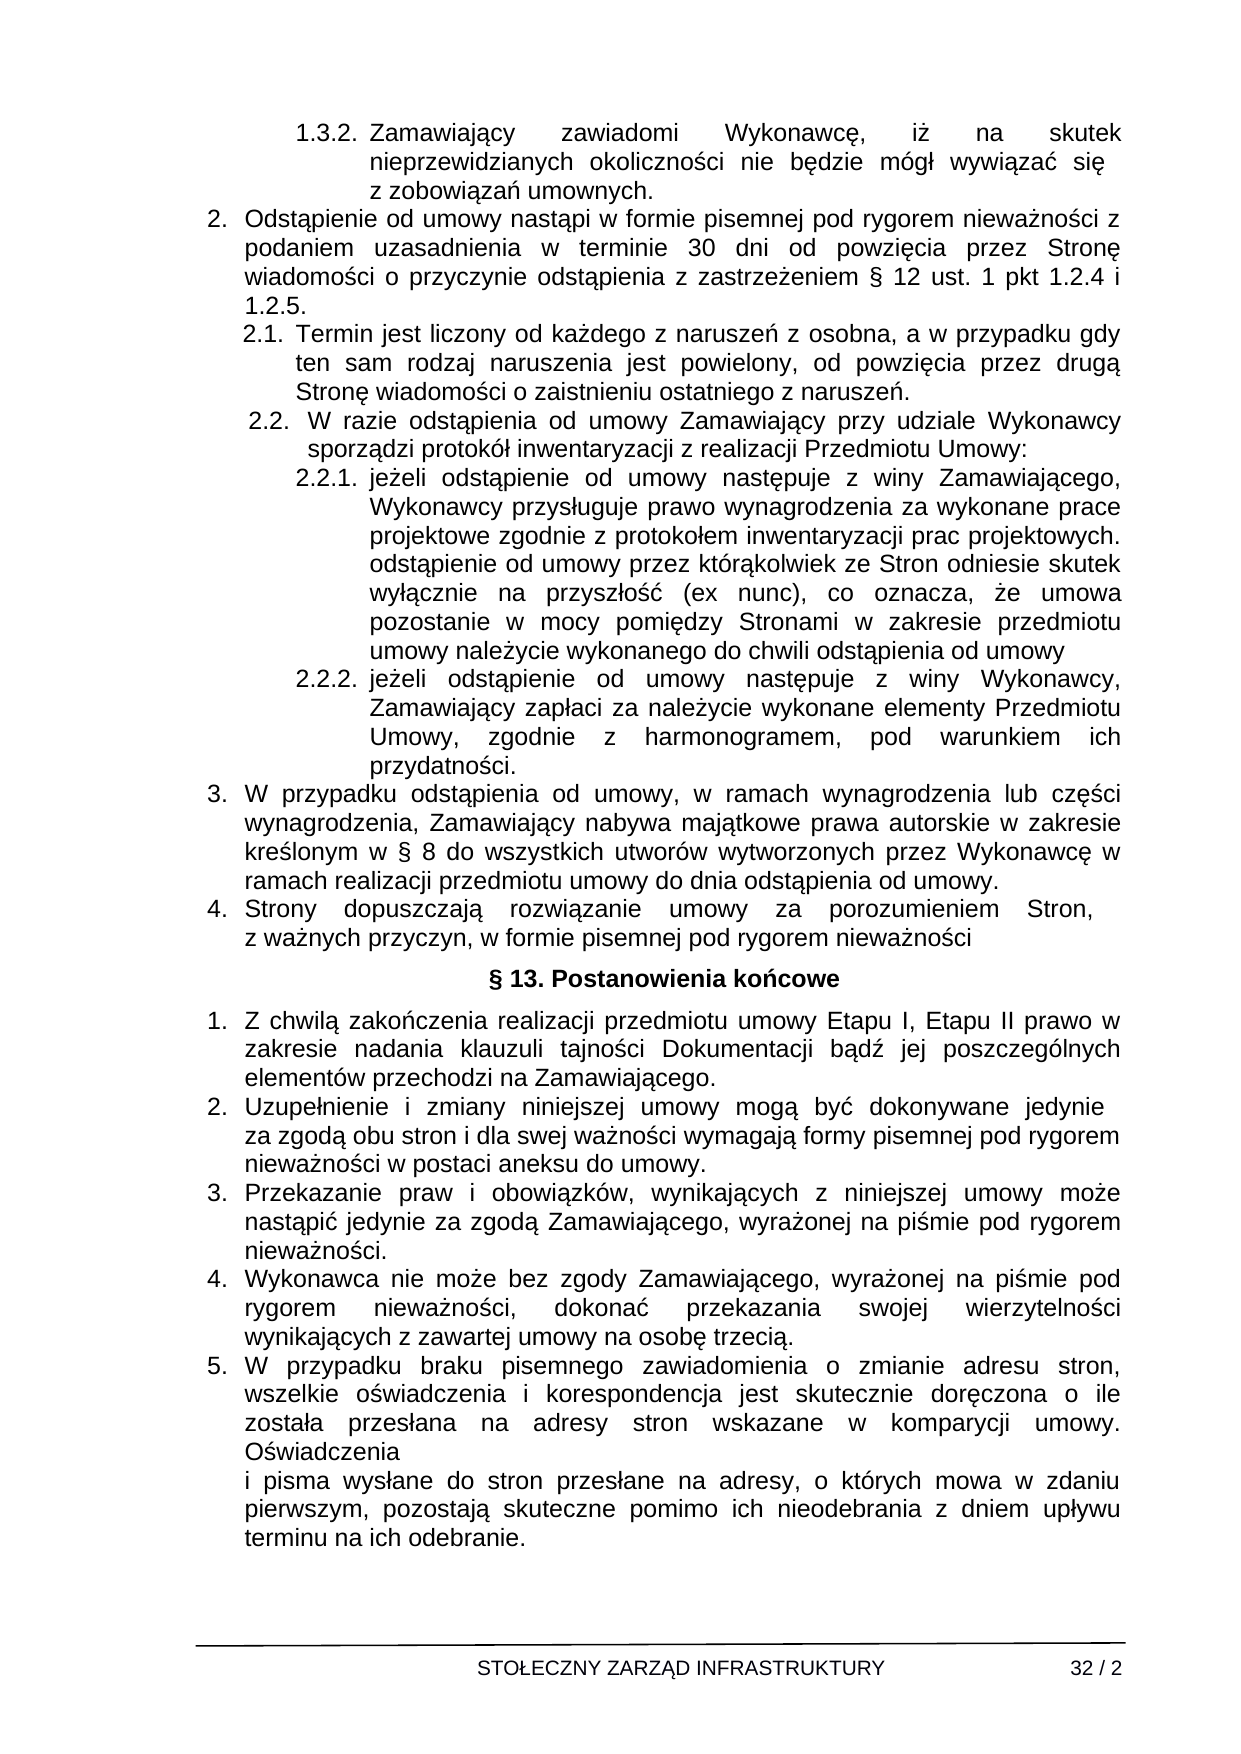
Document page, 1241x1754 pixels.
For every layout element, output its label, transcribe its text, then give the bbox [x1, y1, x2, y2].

list Termin jest liczony od każdego z naruszeń z osobna, a w przypadku gdy ten sam rodzaj naruszenia jest powielony, od powzięcia przez drugą Stronę wiadomości o zaistnieniu ostatniego z naruszeń. [242, 319, 1122, 406]
list Uzupełnienie i zmiany niniejszej umowy mogą być dokonywane jedynie za zgodą obu stron i dla swej ważności wymagają formy pisemnej pod rygorem nieważności w postaci aneksu do umowy. [207, 1092, 1122, 1178]
list W przypadku braku pisemnego zawiadomienia o zmianie adresu stron, wszelkie oświadczenia i korespondencja jest skutecznie doręczona o ile została przesłana na adresy stron wskazane w komparycji umowy. Oświadczenia i pisma wysłane do stron przesłane na adresy, o których mowa w zdaniu pierwszym, pozostają skuteczne pomimo ich nieodebrania z dniem upływu terminu na ich odebranie. [207, 1351, 1122, 1552]
list Przekazanie praw i obowiązków, wynikających z niniejszej umowy może nastąpić jedynie za zgodą Zamawiającego, wyrażonej na piśmie pod rygorem nieważności. [207, 1178, 1122, 1264]
list W przypadku odstąpienia od umowy, w ramach wynagrodzenia lub części wynagrodzenia, Zamawiający nabywa majątkowe prawa autorskie w zakresie kreślonym w § 8 do wszystkich utworów wytworzonych przez Wykonawcę w ramach realizacji przedmiotu umowy do dnia odstąpienia od umowy. [207, 779, 1122, 894]
list Z chwilą zakończenia realizacji przedmiotu umowy Etapu I, Etapu II prawo w zakresie nadania klauzuli tajności Dokumentacji bądź jej poszczególnych elementów przechodzi na Zamawiającego. [207, 1006, 1122, 1092]
list jeżeli odstąpienie od umowy następuje z winy Zamawiającego, Wykonawcy przysługuje prawo wynagrodzenia za wykonane prace projektowe zgodnie z protokołem inwentaryzacji prac projektowych. odstąpienie od umowy przez którąkolwiek ze Stron odniesie skutek wyłącznie na przyszłość (ex nunc), co oznacza, że umowa pozostanie w mocy pomiędzy Stronami w zakresie przedmiotu umowy należycie wykonanego do chwili odstąpienia od umowy [295, 463, 1122, 664]
list jeżeli odstąpienie od umowy następuje z winy Wykonawcy, Zamawiający zapłaci za należycie wykonane elementy Przedmiotu Umowy, zgodnie z harmonogramem, pod warunkiem ich przydatności. [295, 664, 1122, 779]
list Wykonawca nie może bez zgody Zamawiającego, wyrażonej na piśmie pod rygorem nieważności, dokonać przekazania swojej wierzytelności wynikających z zawartej umowy na osobę trzecią. [207, 1264, 1122, 1351]
list Odstąpienie od umowy nastąpi w formie pisemnej pod rygorem nieważności z podaniem uzasadnienia w terminie 30 dni od powzięcia przez Stronę wiadomości o przyczynie odstąpienia z zastrzeżeniem § 12 ust. 1 pkt 1.2.4 i 1.2.5. [207, 204, 1122, 319]
subtitle § 13. Postanowienia końcowe [207, 964, 1122, 993]
list Zamawiający zawiadomi Wykonawcę, iż na skutek nieprzewidzianych okoliczności nie będzie mógł wywiązać się z zobowiązań umownych. [295, 118, 1122, 204]
list Strony dopuszczają rozwiązanie umowy za porozumieniem Stron, z ważnych przyczyn, w formie pisemnej pod rygorem nieważności [207, 894, 1122, 952]
list W razie odstąpienia od umowy Zamawiający przy udziale Wykonawcy sporządzi protokół inwentaryzacji z realizacji Przedmiotu Umowy: [248, 406, 1122, 463]
